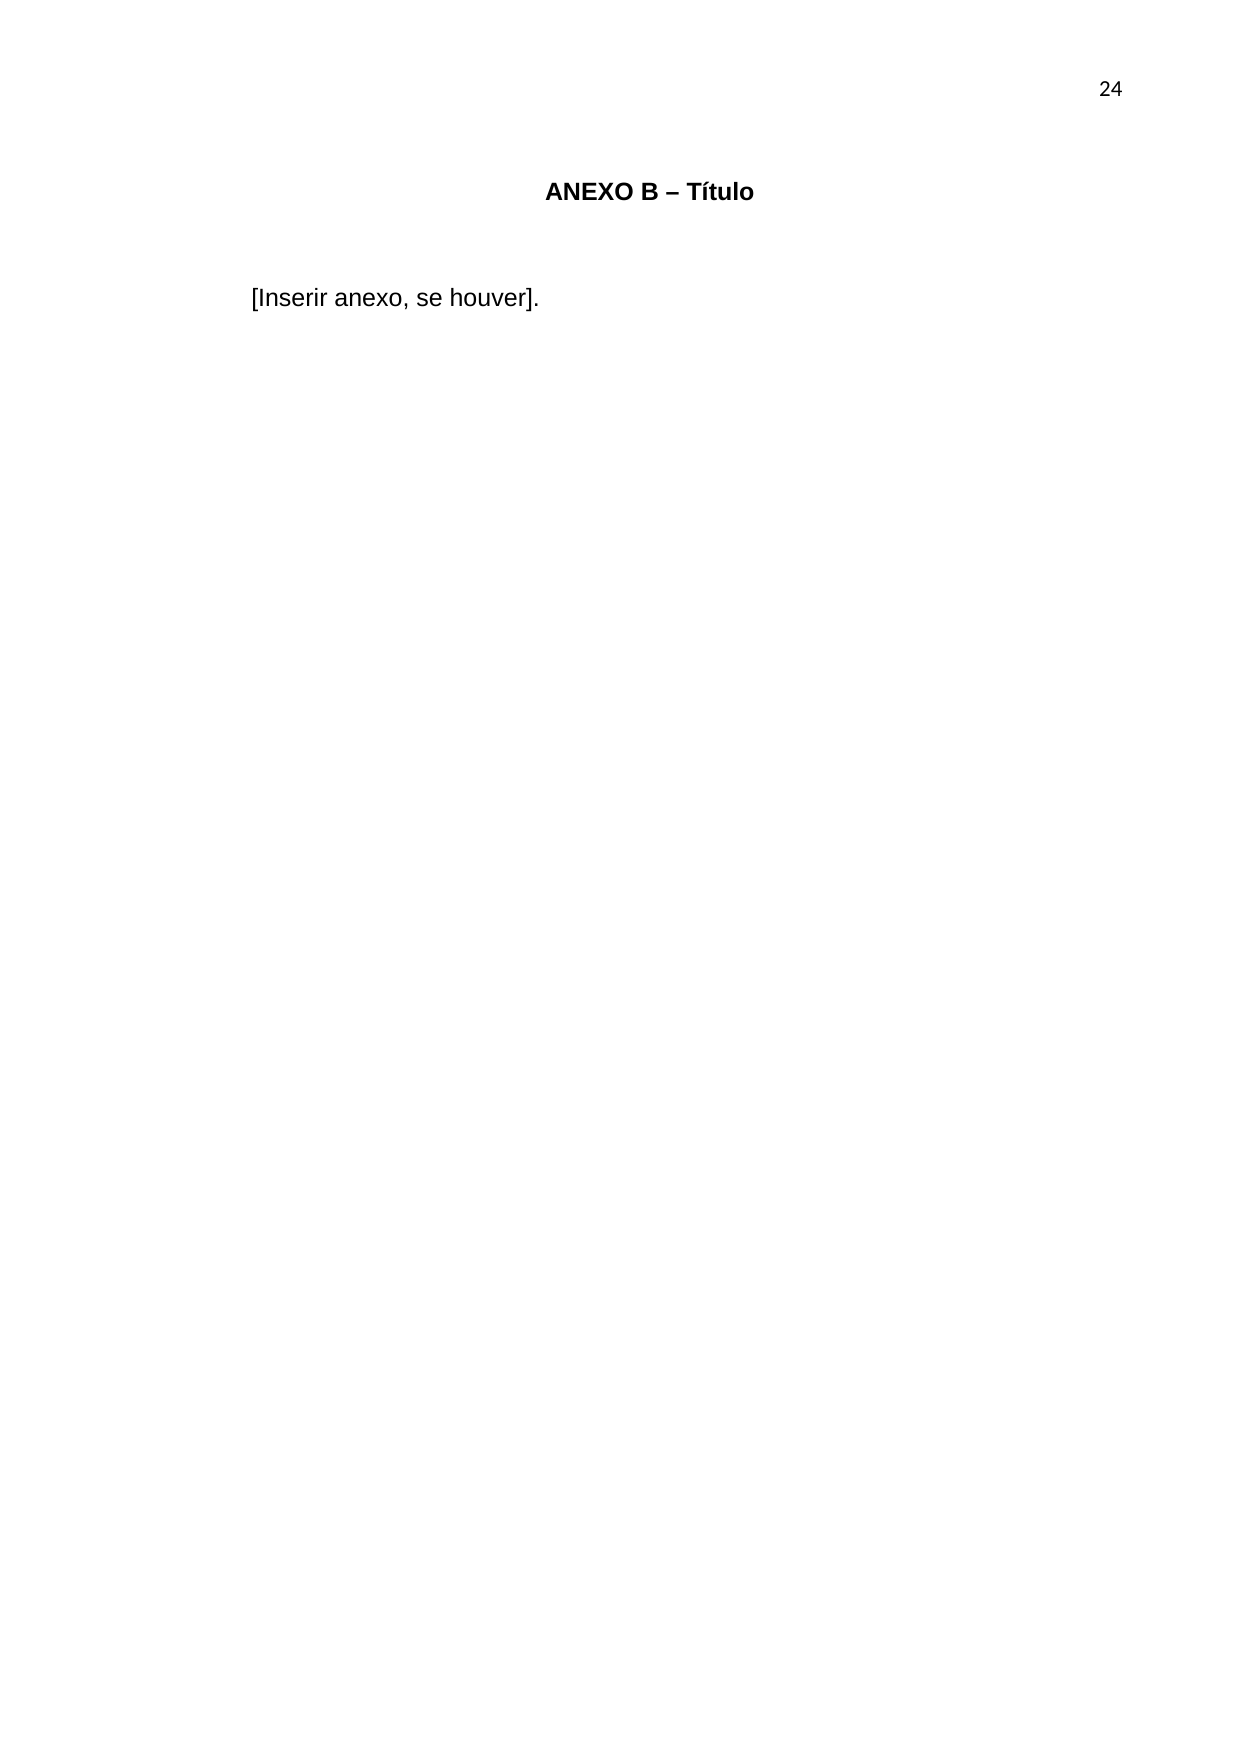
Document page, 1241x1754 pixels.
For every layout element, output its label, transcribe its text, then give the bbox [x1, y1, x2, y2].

subtitle ANEXO B – Título [177, 177, 1122, 206]
text [Inserir anexo, se houver]. [177, 283, 1122, 312]
